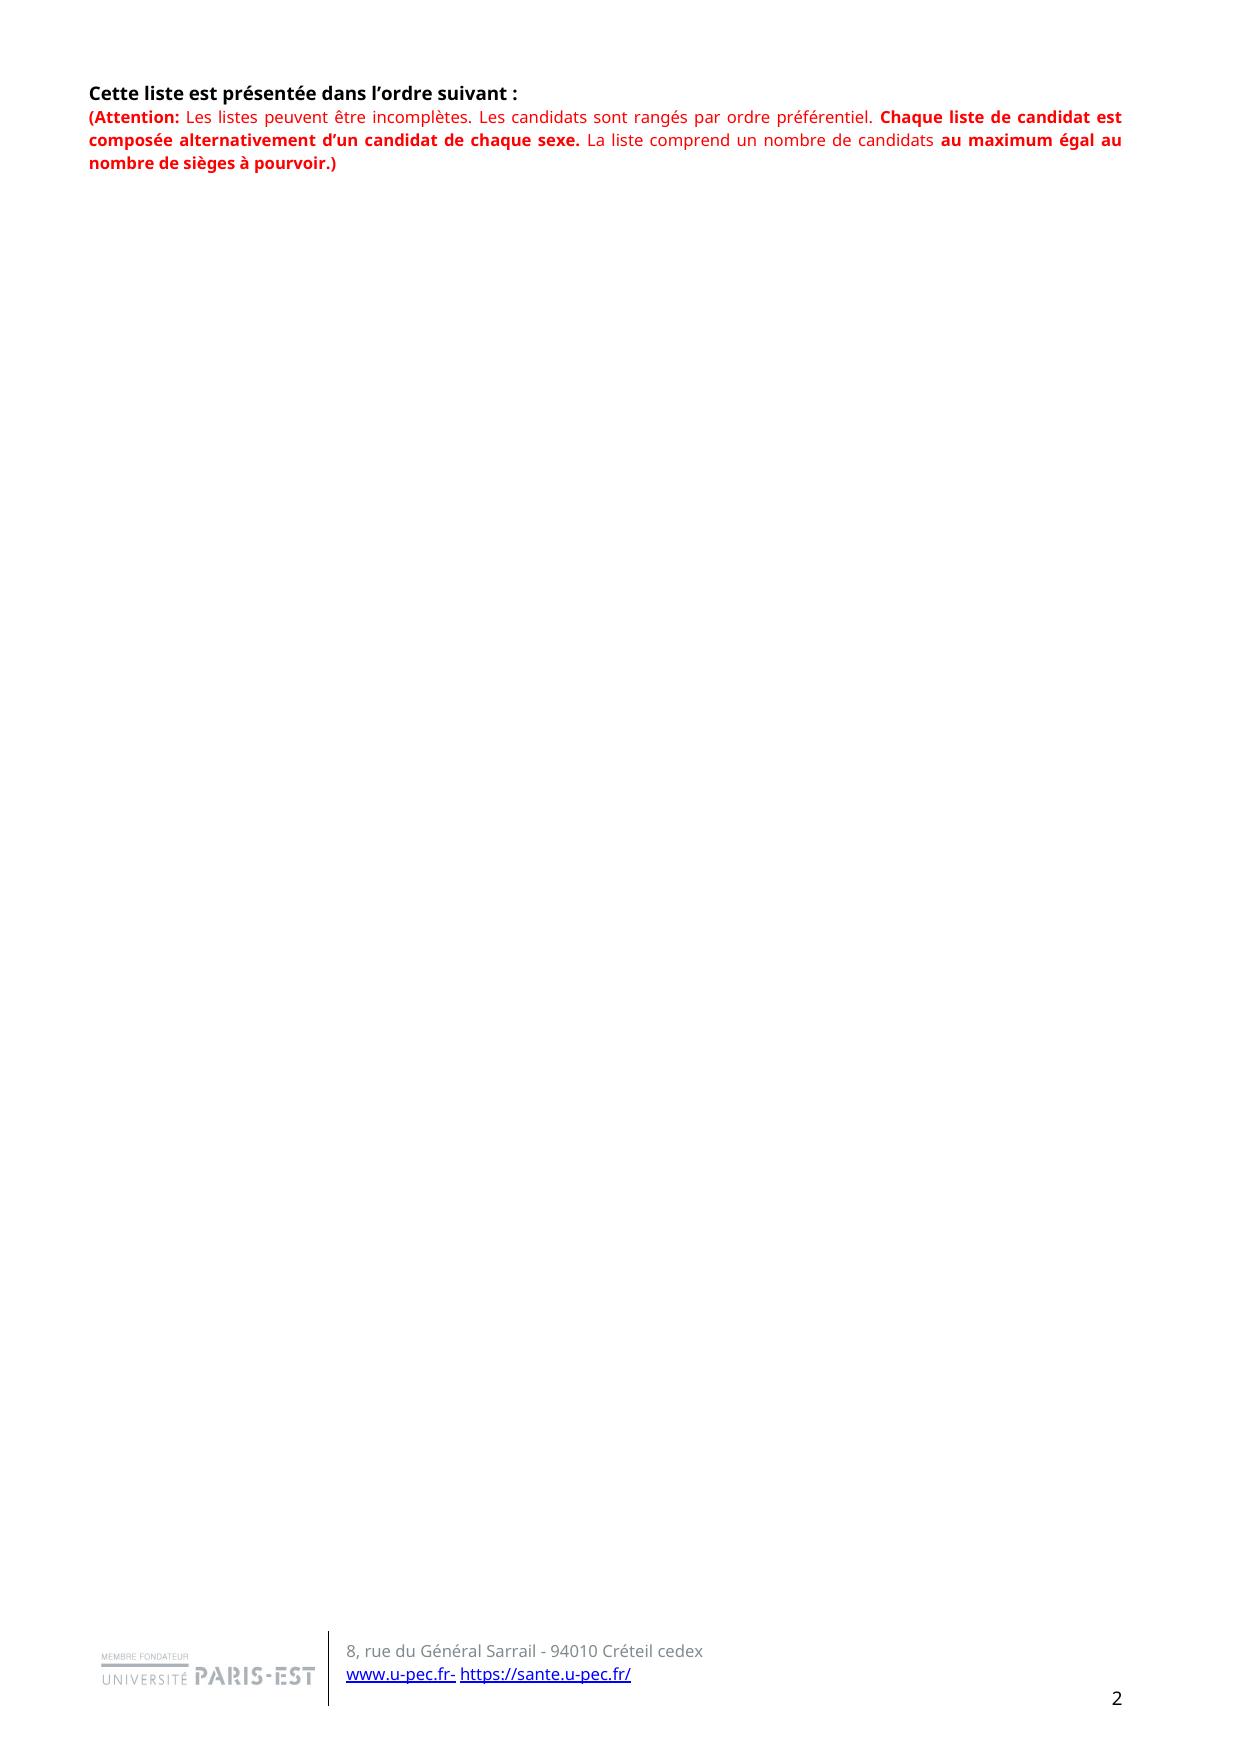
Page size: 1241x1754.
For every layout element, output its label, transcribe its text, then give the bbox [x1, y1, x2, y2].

text Cette liste est présentée dans l’ordre suivant : [89, 81, 1122, 106]
picture [96, 1646, 321, 1691]
text (Attention: Les listes peuvent être incomplètes. Les candidats sont rangés par ordre préférentiel. Chaque liste de candidat est composée alternativement d’un candidat de chaque sexe. La liste comprend un nombre de candidats au maximum égal au nombre de sièges à pourvoir.) [89, 129, 1122, 174]
